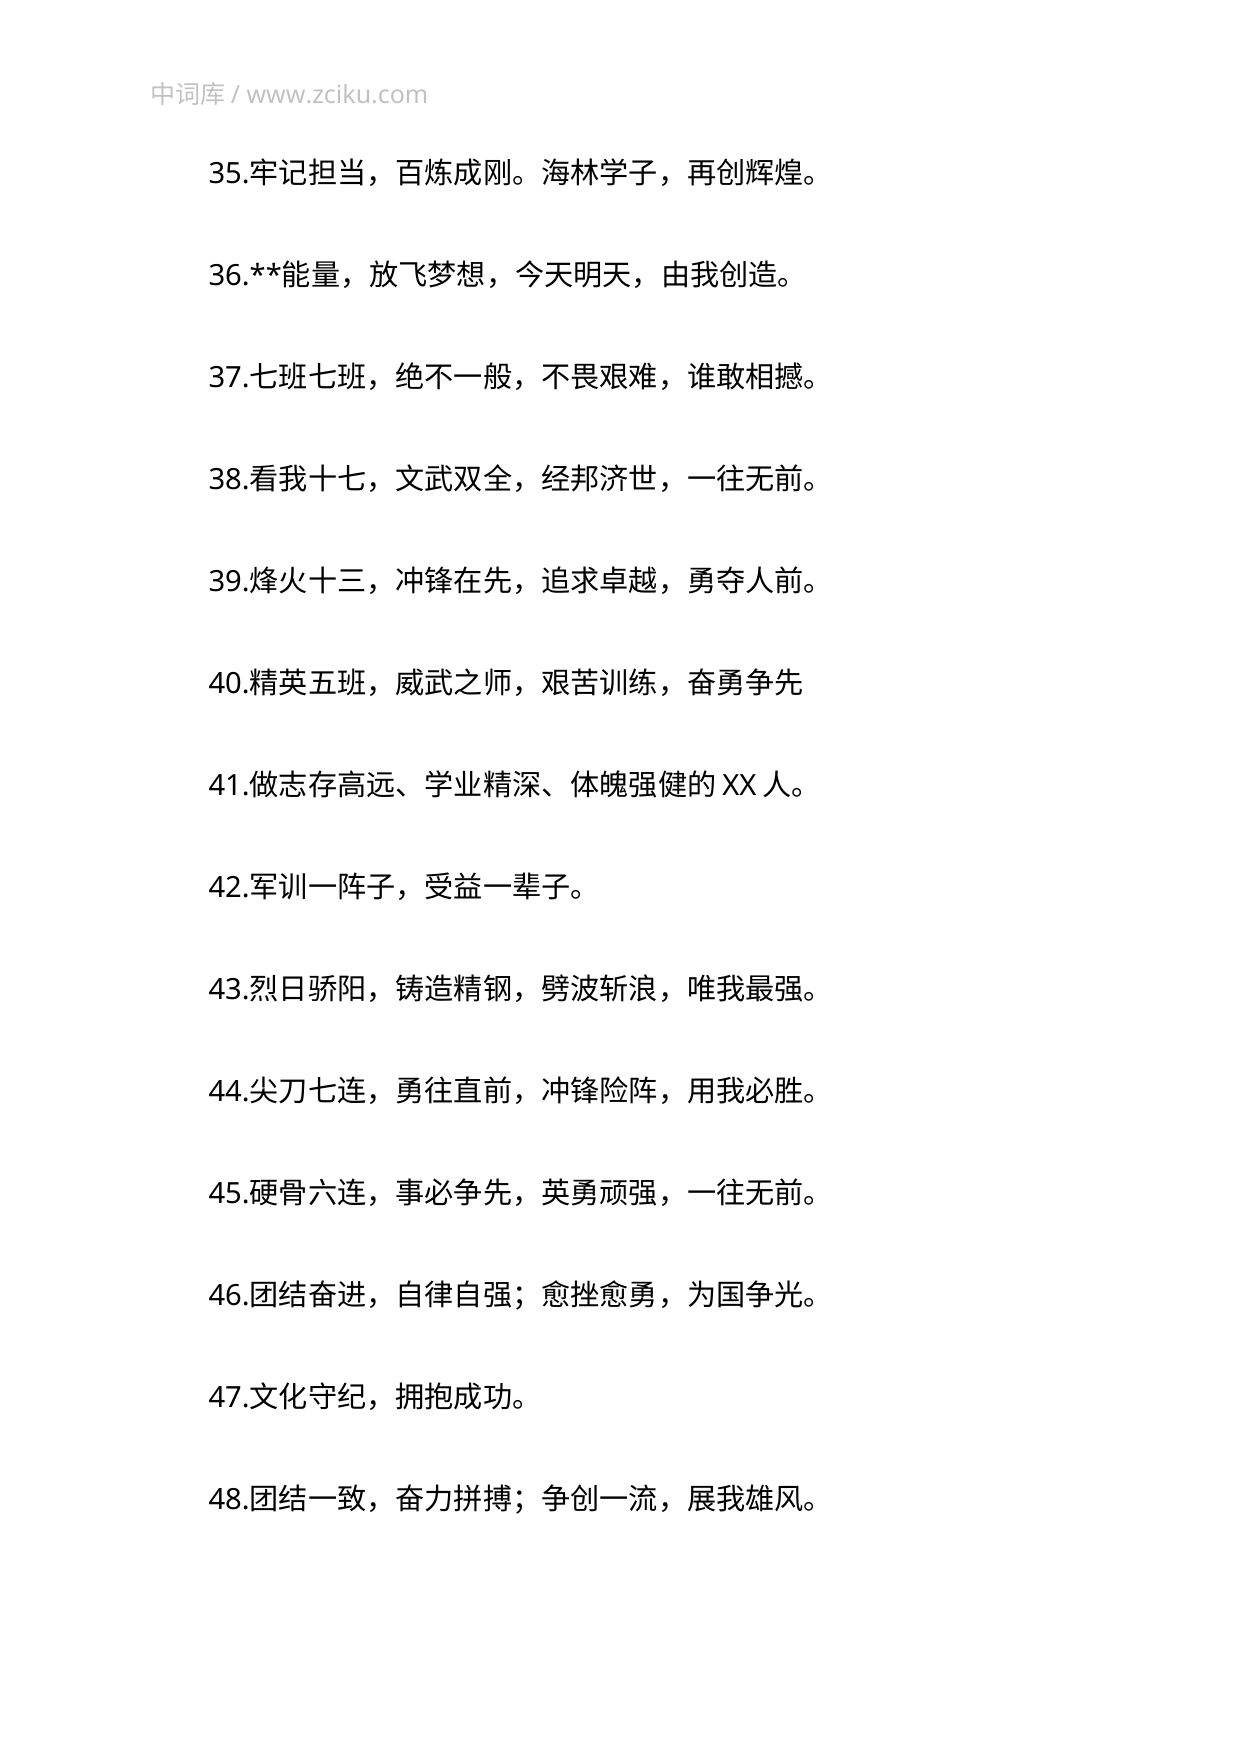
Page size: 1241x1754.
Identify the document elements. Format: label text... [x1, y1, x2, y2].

text 39.烽火十三，冲锋在先，追求卓越，勇夺人前。 [150, 558, 1090, 600]
text 48.团结一致，奋力拼搏；争创一流，展我雄风。 [150, 1476, 1090, 1518]
text 45.硬骨六连，事必争先，英勇顽强，一往无前。 [150, 1170, 1090, 1212]
text 37.七班七班，绝不一般，不畏艰难，谁敢相撼。 [150, 354, 1090, 396]
text 40.精英五班，威武之师，艰苦训练，奋勇争先 [150, 660, 1090, 702]
text 44.尖刀七连，勇往直前，冲锋险阵，用我必胜。 [150, 1068, 1090, 1110]
text 47.文化守纪，拥抱成功。 [150, 1374, 1090, 1416]
text 42.军训一阵子，受益一辈子。 [150, 864, 1090, 906]
text 38.看我十七，文武双全，经邦济世，一往无前。 [150, 456, 1090, 498]
text 43.烈日骄阳，铸造精钢，劈波斩浪，唯我最强。 [150, 966, 1090, 1008]
text 35.牢记担当，百炼成刚。海林学子，再创辉煌。 [150, 150, 1090, 192]
text 41.做志存高远、学业精深、体魄强健的XX人。 [150, 762, 1090, 804]
text 46.团结奋进，自律自强；愈挫愈勇，为国争光。 [150, 1272, 1090, 1314]
text 36.**能量，放飞梦想，今天明天，由我创造。 [150, 252, 1090, 294]
